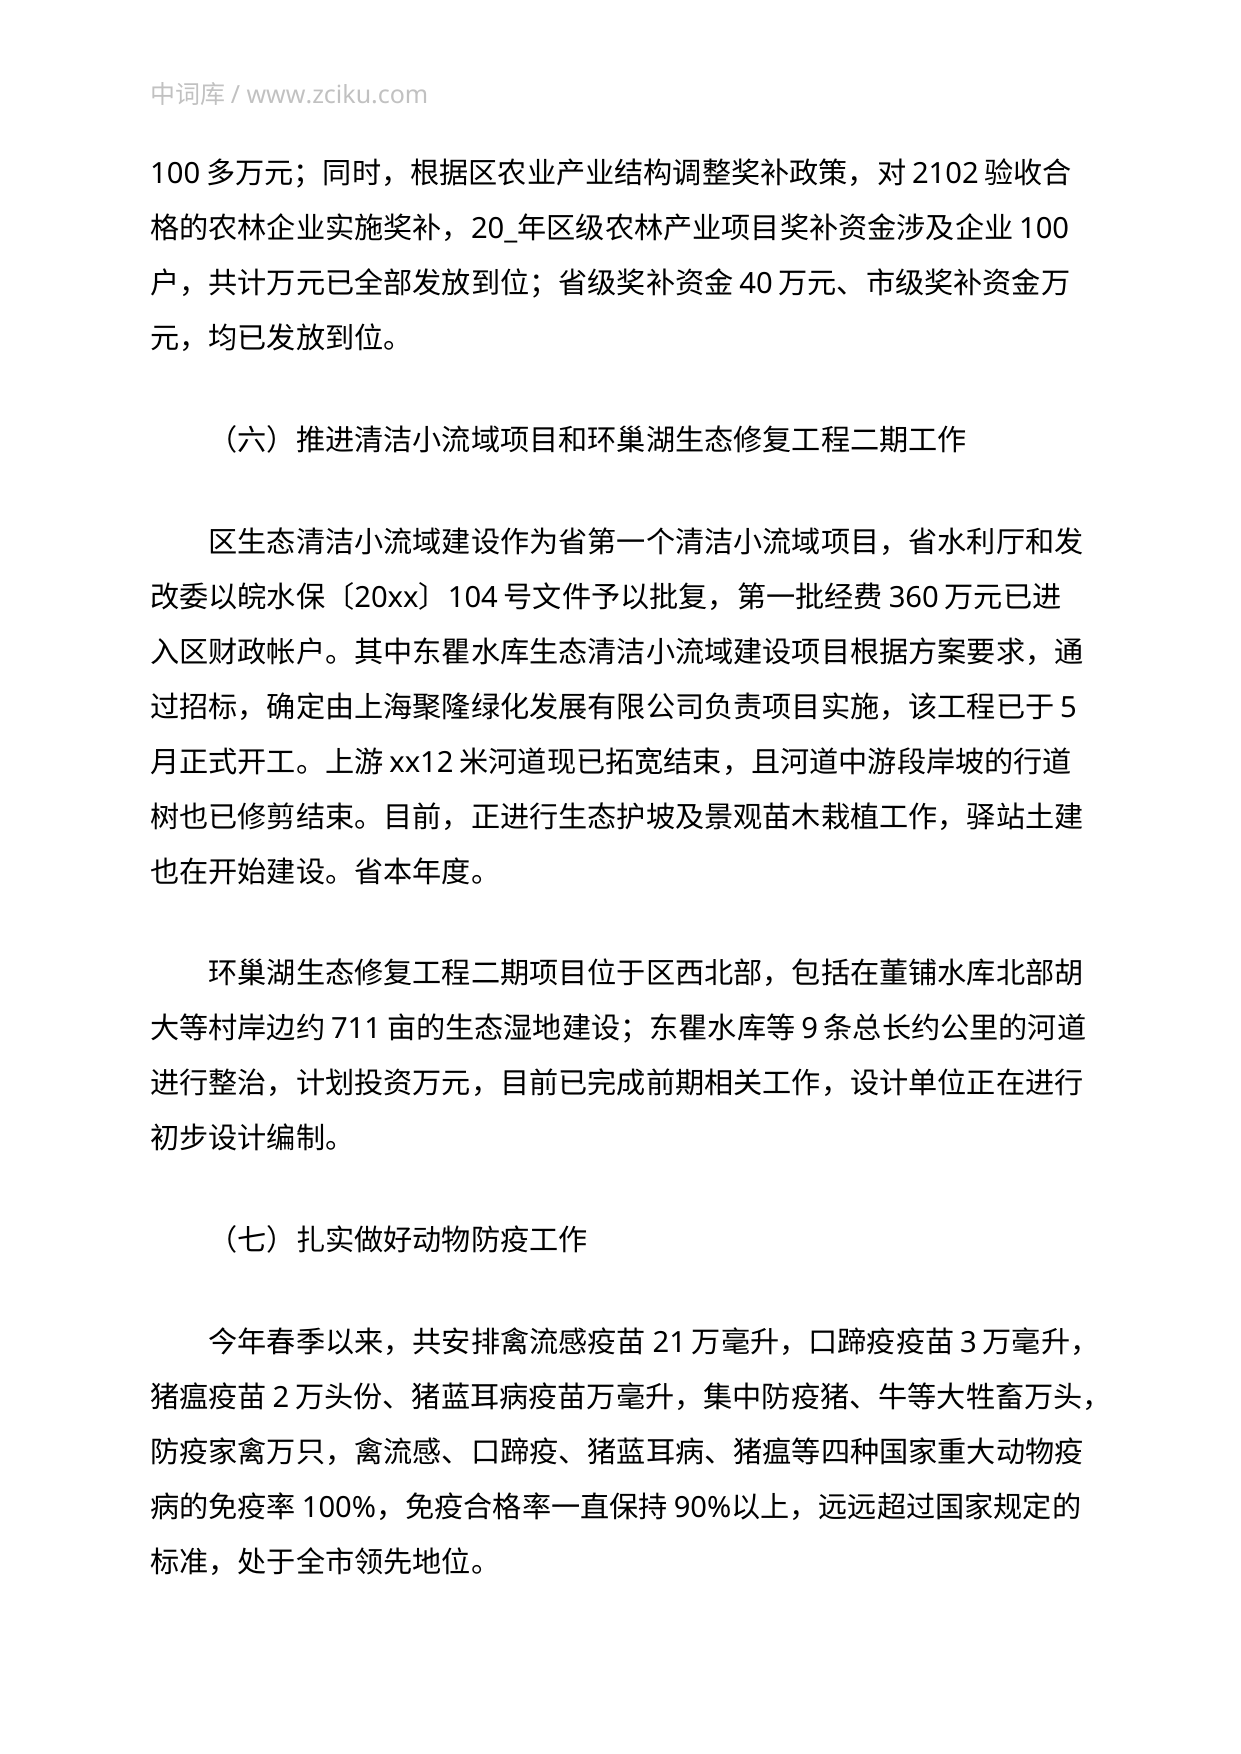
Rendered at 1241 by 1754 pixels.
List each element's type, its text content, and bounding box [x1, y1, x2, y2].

text 环巢湖生态修复工程二期项目位于区西北部，包括在董铺水库北部胡大等村岸边约711亩的生态湿地建设；东瞿水库等9条总长约公里的河道进行整治，计划投资万元，目前已完成前期相关工作，设计单位正在进行初步设计编制。 [150, 950, 1090, 1157]
text 区生态清洁小流域建设作为省第一个清洁小流域项目，省水利厅和发改委以皖水保〔20xx〕104号文件予以批复，第一批经费360万元已进入区财政帐户。其中东瞿水库生态清洁小流域建设项目根据方案要求，通过招标，确定由上海聚隆绿化发展有限公司负责项目实施，该工程已于5月正式开工。上游xx12米河道现已拓宽结束，且河道中游段岸坡的行道树也已修剪结束。目前，正进行生态护坡及景观苗木栽植工作，驿站土建也在开始建设。省本年度。 [150, 518, 1090, 891]
text （七）扎实做好动物防疫工作 [150, 1217, 1090, 1259]
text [150, 150, 1090, 357]
text （六）推进清洁小流域项目和环巢湖生态修复工程二期工作 [150, 417, 1090, 459]
text 今年春季以来，共安排禽流感疫苗 21万毫升，口蹄疫疫苗3万毫升，猪瘟疫苗2万头份、猪蓝耳病疫苗万毫升，集中防疫猪、牛等大牲畜万头，防疫家禽万只，禽流感、口蹄疫、猪蓝耳病、猪瘟等四种国家重大动物疫病的免疫率100%，免疫合格率一直保持90%以上，远远超过国家规定的标准，处于全市领先地位。 [150, 1318, 1090, 1581]
